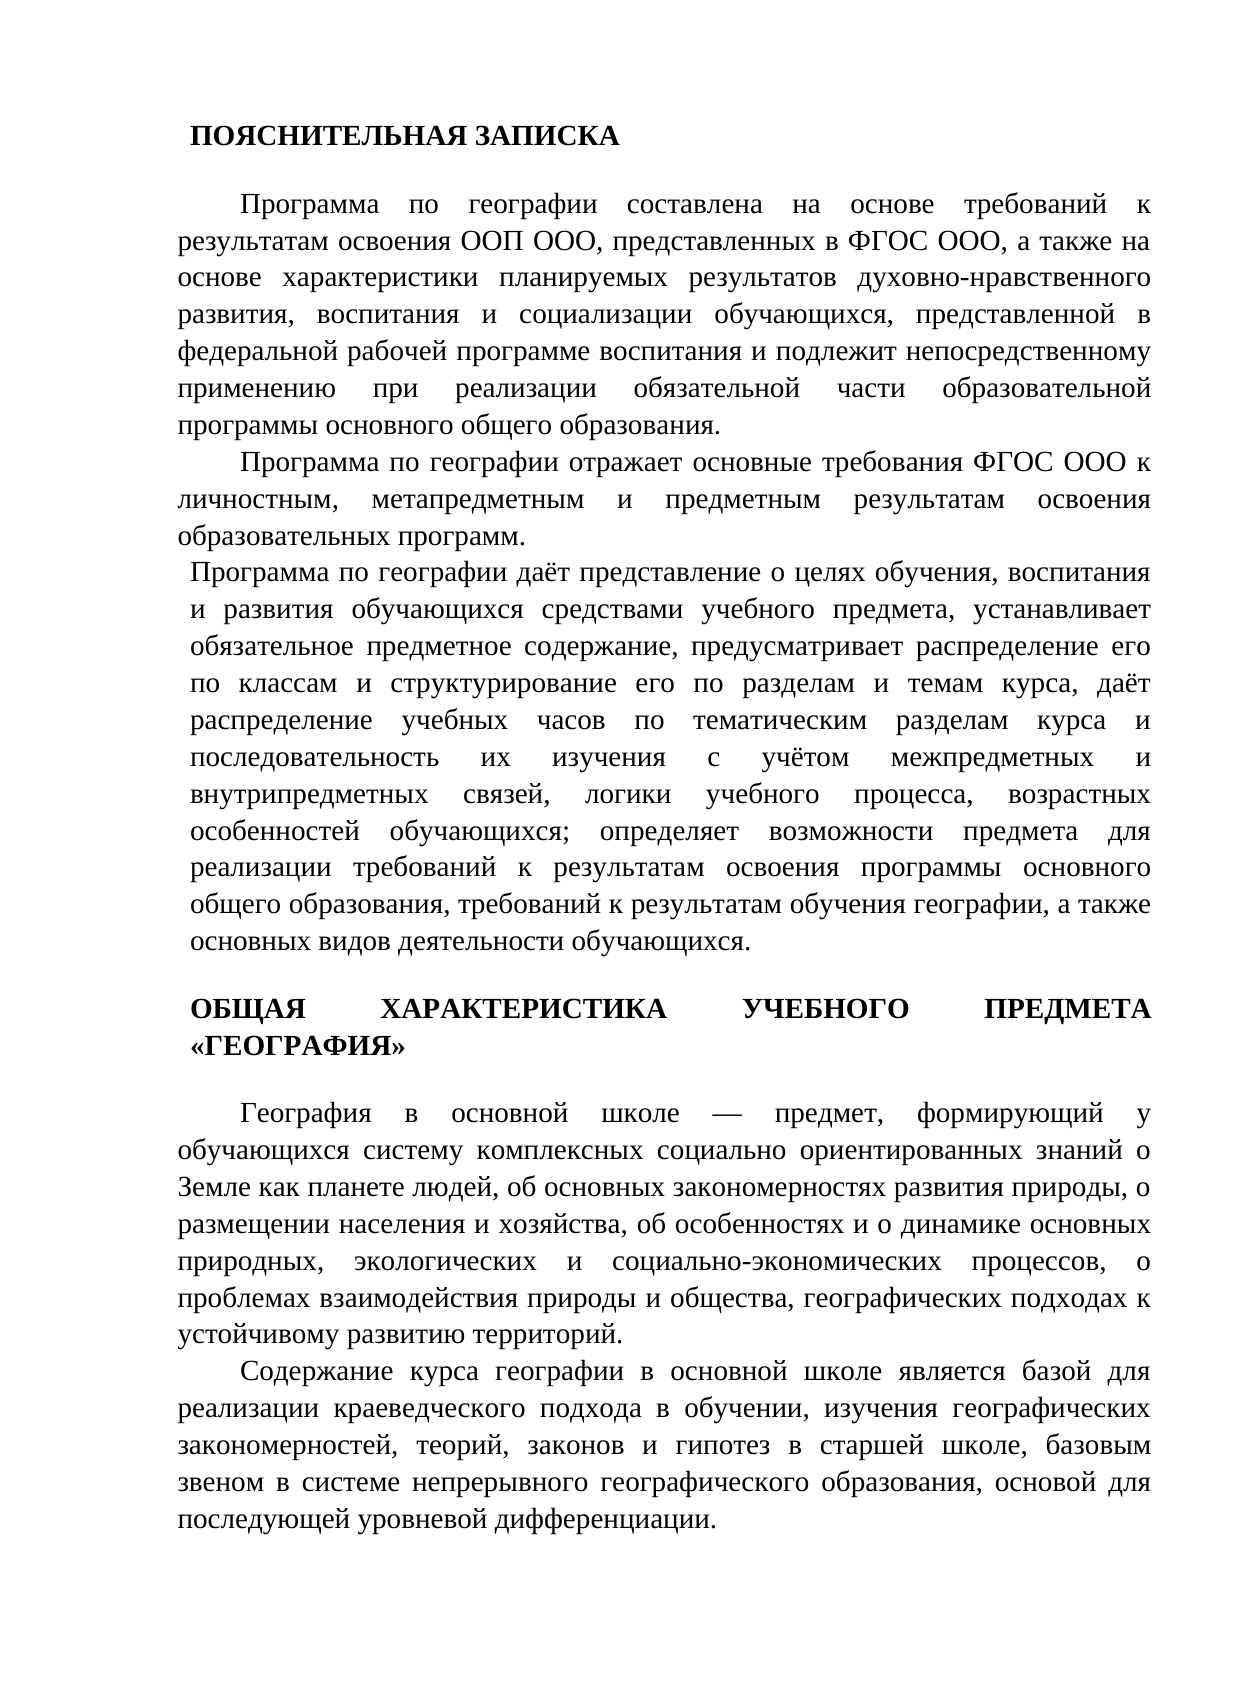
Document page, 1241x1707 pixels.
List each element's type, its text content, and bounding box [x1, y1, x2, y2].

text ПОЯСНИТЕЛЬНАЯ ЗАПИСКА [190, 118, 1152, 152]
text География в основной школе — предмет, формирующий у обучающихся систему комплексных социально ориентированных знаний о Земле как планете людей, об основных закономерностях развития природы, о размещении населения и хозяйства, об особенностях и о динамике основных природных, экологических и социально-экономических процессов, о проблемах взаимодействия природы и общества, географических подходах к устойчивому развитию территорий. [177, 1095, 1152, 1350]
text Программа по географии отражает основные требования ФГОС ООО к личностным, метапредметным и предметным результатам освоения образовательных программ. [177, 444, 1152, 551]
text Программа по географии даёт представление о целях обучения, воспитания и развития обучающихся средствами учебного предмета, устанавливает обязательное предметное содержание, предусматривает распределение его по классам и структурирование его по разделам и темам курса, даёт распределение учебных часов по тематическим разделам курса и последовательность их изучения с учётом межпредметных и внутрипредметных связей, логики учебного процесса, возрастных особенностей обучающихся; определяет возможности предмета для реализации требований к результатам освоения программы основного общего образования, требований к результатам обучения географии, а также основных видов деятельности обучающихся. [190, 554, 1152, 957]
text Содержание курса географии в основной школе является базой для реализации краеведческого подхода в обучении, изучения географических закономерностей, теорий, законов и гипотез в старшей школе, базовым звеном в системе непрерывного географического образования, основой для последующей уровневой дифференциации. [177, 1353, 1152, 1534]
text Программа по географии составлена на основе требований к результатам освоения ООП ООО, представленных в ФГОС ООО, а также на основе характеристики планируемых результатов духовно-нравственного развития, воспитания и социализации обучающихся, представленной в федеральной рабочей программе воспитания и подлежит непосредственному применению при реализации обязательной части образовательной программы основного общего образования. [177, 186, 1152, 441]
text ОБЩАЯ ХАРАКТЕРИСТИКА УЧЕБНОГО ПРЕДМЕТА «ГЕОГРАФИЯ» [190, 991, 1152, 1061]
